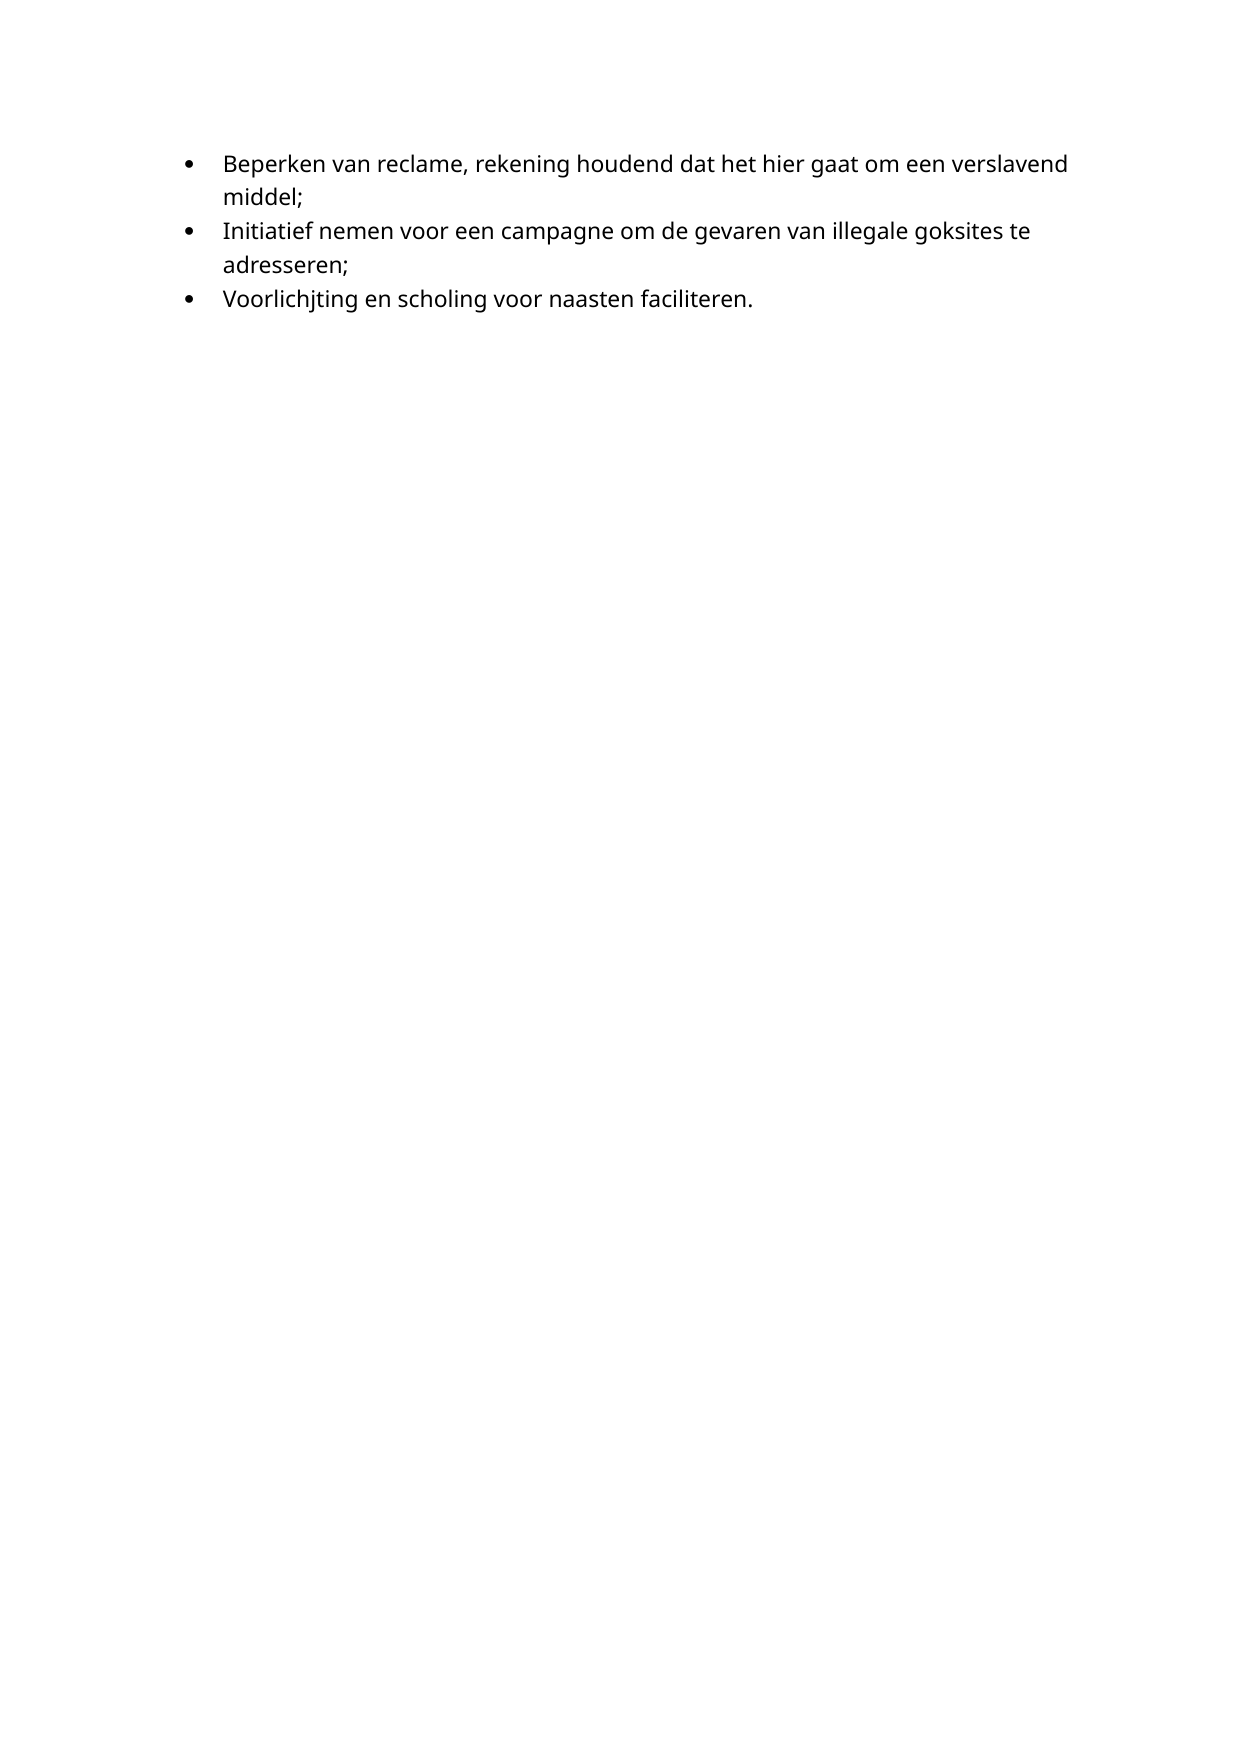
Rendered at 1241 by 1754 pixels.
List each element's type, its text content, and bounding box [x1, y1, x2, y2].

list Voorlichjting en scholing voor naasten faciliteren. [185, 283, 1093, 314]
list Beperken van reclame, rekening houdend dat het hier gaat om een verslavend middel; [185, 148, 1093, 213]
list Initiatief nemen voor een campagne om de gevaren van illegale goksites te adresseren; [185, 215, 1093, 280]
